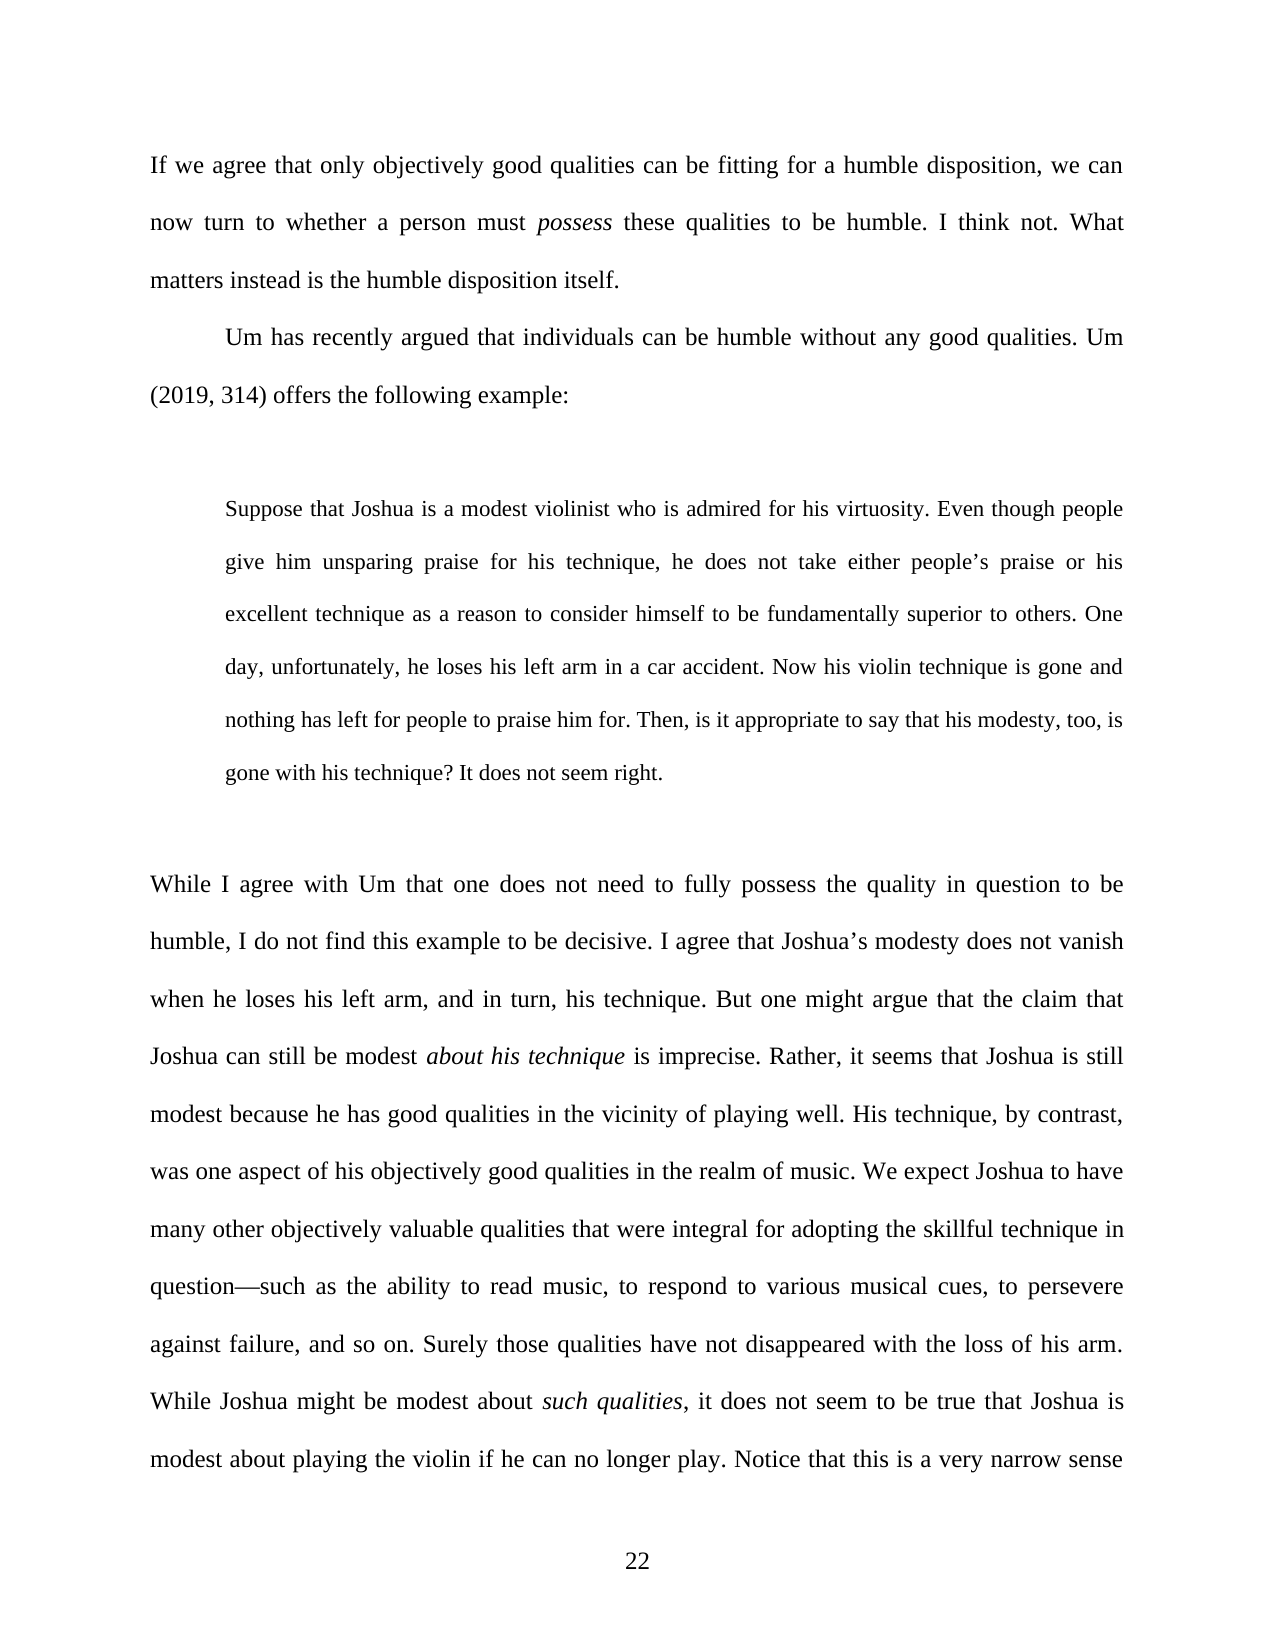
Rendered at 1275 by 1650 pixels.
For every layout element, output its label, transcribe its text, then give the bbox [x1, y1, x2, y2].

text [150, 869, 1125, 1472]
text Um has recently argued that individuals can be humble without any good qualities. Um (2019, 314) offers the following example: [150, 322, 1125, 409]
text If we agree that only objectively good qualities can be fitting for a humble disposition, we can now turn to whether a person must possess these qualities to be humble. I think not. What matters instead is the humble disposition itself. [150, 150, 1125, 294]
text Suppose that Joshua is a modest violinist who is admired for his virtuosity. Even though people give him unsparing praise for his technique, he does not take either people’s praise or his excellent technique as a reason to consider himself to be fundamentally superior to others. One day, unfortunately, he loses his left arm in a car accident. Now his violin technique is gone and nothing has left for people to praise him for. Then, is it appropriate to say that his modesty, too, is gone with his technique? It does not seem right. [225, 495, 1125, 785]
